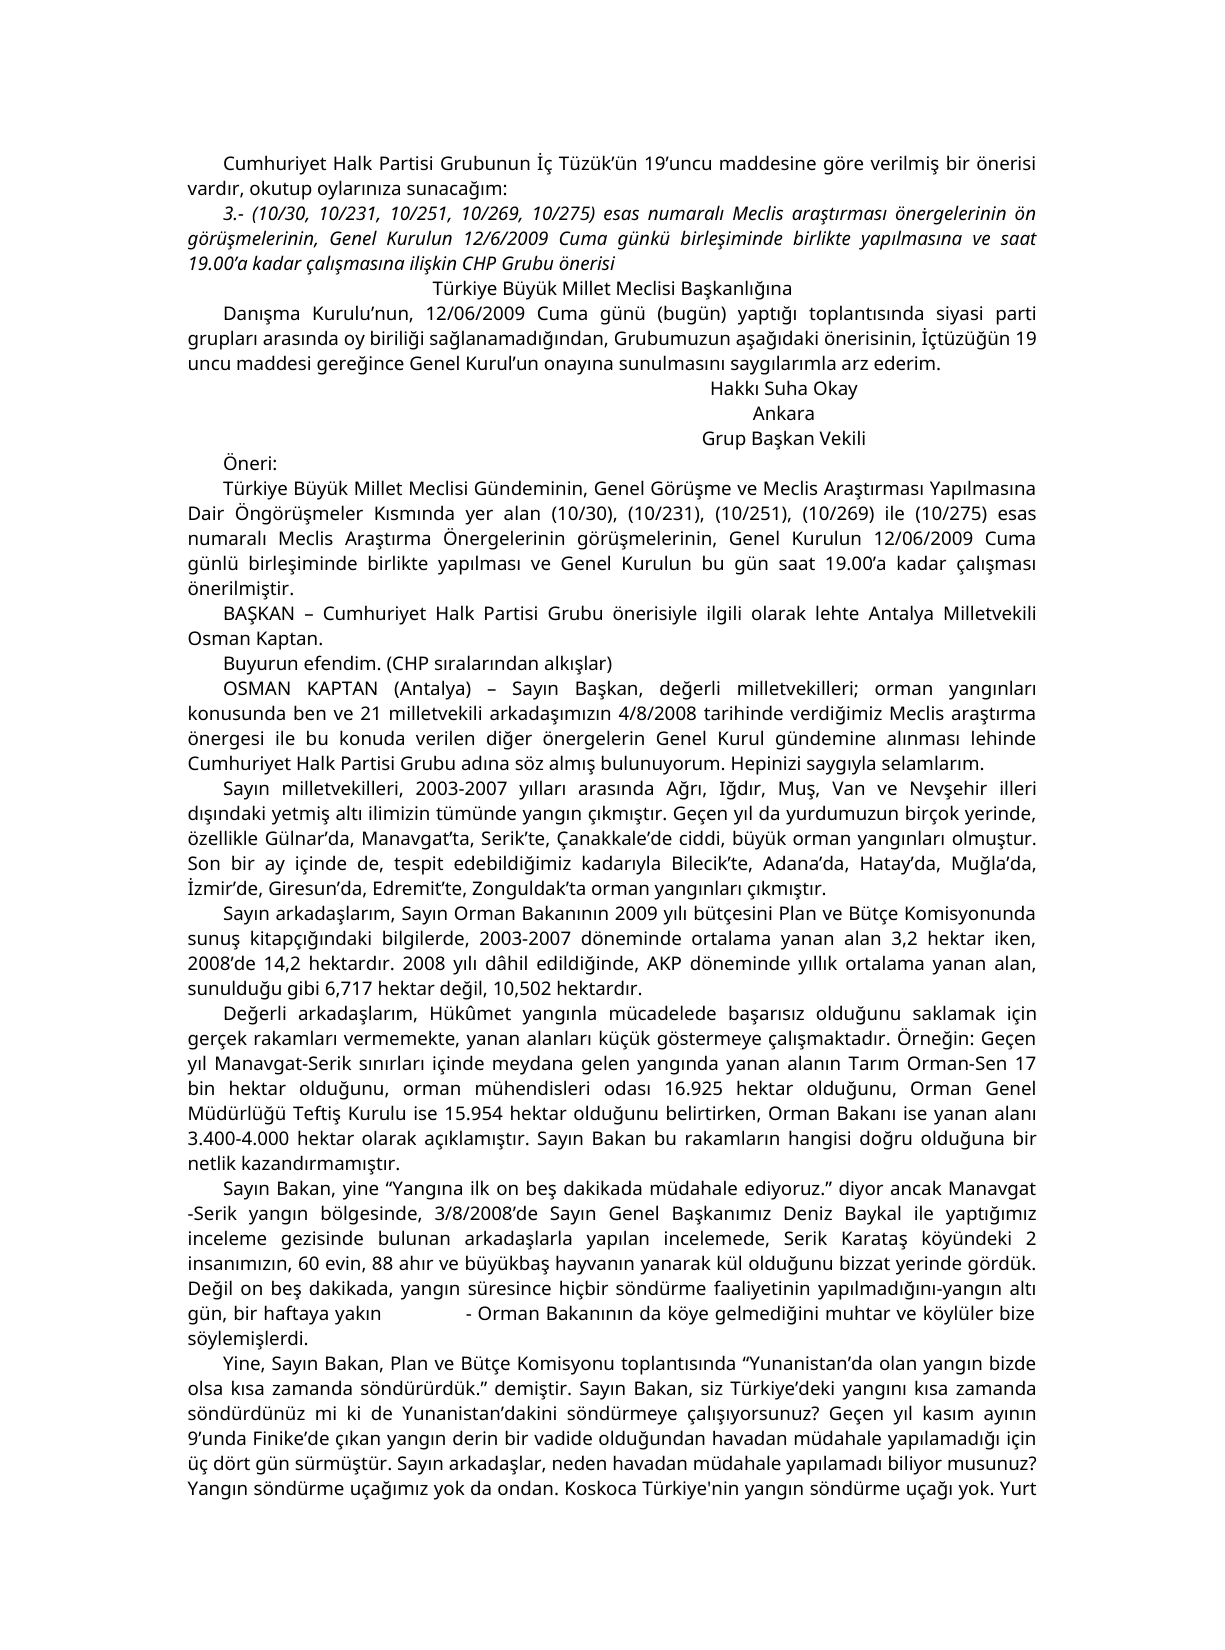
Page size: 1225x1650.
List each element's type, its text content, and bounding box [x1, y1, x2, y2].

text Buyurun efendim. (CHP sıralarından alkışlar) [187, 650, 1037, 675]
text Değerli arkadaşlarım, Hükûmet yangınla mücadelede başarısız olduğunu saklamak için gerçek rakamları vermemekte, yanan alanları küçük göstermeye çalışmaktadır. Örneğin: Geçen yıl Manavgat-Serik sınırları içinde meydana gelen yangında yanan alanın Tarım Orman-Sen 17 bin hektar olduğunu, orman mühendisleri odası olduğunu, Orman Genel Müdürlüğü Teftiş Kurulu ise olduğunu belirtirken, Orman Bakanı ise yanan alanı 3.400- olarak açıklamıştır. Sayın Bakan bu rakamların hangisi doğru olduğuna bir netlik kazandırmamıştır. [187, 1000, 1037, 1175]
text Hakkı Suha Okay [187, 375, 1037, 400]
text Cumhuriyet Halk Partisi Grubunun İç Tüzük’ün 19’uncu maddesine göre verilmiş bir önerisi vardır, okutup oylarınıza sunacağım: [187, 150, 1037, 200]
text Danışma Kurulu’nun, 12/06/2009 Cuma günü (bugün) yaptığı toplantısında siyasi parti grupları arasında oy biriliği sağlanamadığından, Grubumuzun aşağıdaki önerisinin, İçtüzüğün 19 uncu maddesi gereğince Genel Kurul’un onayına sunulmasını saygılarımla arz ederim. [187, 300, 1037, 375]
text Grup Başkan Vekili [187, 425, 1037, 450]
text Türkiye Büyük Millet Meclisi Başkanlığına [187, 275, 1037, 300]
text 3.- (10/30, 10/231, 10/251, 10/269, 10/275) esas numaralı Meclis araştırması önergelerinin ön görüşmelerinin, Genel Kurulun 12/6/2009 Cuma günkü birleşiminde birlikte yapılmasına ve saat 19.00’a kadar çalışmasına ilişkin CHP Grubu önerisi [187, 200, 1037, 275]
text OSMAN KAPTAN (Antalya) – Sayın Başkan, değerli milletvekilleri; orman yangınları konusunda ben ve 21 milletvekili arkadaşımızın 4/8/2008 tarihinde verdiğimiz Meclis araştırma önergesi ile bu konuda verilen diğer önergelerin Genel Kurul gündemine alınması lehinde Cumhuriyet Halk Partisi Grubu adına söz almış bulunuyorum. Hepinizi saygıyla selamlarım. [187, 675, 1037, 775]
text Öneri: [187, 450, 1037, 475]
text Sayın arkadaşlarım, Sayın Orman Bakanının 2009 yılı bütçesini Plan ve Bütçe Komisyonunda sunuş kitapçığındaki bilgilerde, 2003-2007 döneminde ortalama yanan alan iken, 2008’de 14,2 hektardır. 2008 yılı dâhil edildiğinde, AKP döneminde yıllık ortalama yanan alan, sunulduğu gibi değil, 10,502 hektardır. [187, 900, 1037, 1000]
text Sayın milletvekilleri, 2003-2007 yılları arasında Ağrı, Iğdır, Muş, Van ve Nevşehir illeri dışındaki yetmiş altı ilimizin tümünde yangın çıkmıştır. Geçen yıl da yurdumuzun birçok yerinde, özellikle Gülnar’da, Manavgat’ta, Serik’te, Çanakkale’de ciddi, büyük orman yangınları olmuştur. Son bir ay içinde de, tespit edebildiğimiz kadarıyla Bilecik’te, Adana’da, Hatay’da, Muğla’da, İzmir’de, Giresun’da, Edremit’te, Zonguldak’ta orman yangınları çıkmıştır. [187, 775, 1037, 900]
text Ankara [187, 400, 1037, 425]
text Sayın Bakan, yine “Yangına ilk on beş dakikada müdahale ediyoruz.” diyor ancak Manavgat -Serik yangın bölgesinde, 3/8/2008’de Sayın Genel Başkanımız Deniz Baykal ile yaptığımız inceleme gezisinde bulunan arkadaşlarla yapılan incelemede, Serik Karataş köyündeki 2 insanımızın, 60 evin, 88 ahır ve büyükbaş hayvanın yanarak kül olduğunu bizzat yerinde gördük. Değil on beş dakikada, yangın süresince hiçbir söndürme faaliyetinin yapılmadığını-yangın altı gün, bir haftaya yakın - Orman Bakanının da köye gelmediğini muhtar ve köylüler bize söylemişlerdi. [187, 1175, 1037, 1350]
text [187, 1350, 1037, 1500]
text Türkiye Büyük Millet Meclisi Gündeminin, Genel Görüşme ve Meclis Araştırması Yapılmasına Dair Öngörüşmeler Kısmında yer alan (10/30), (10/231), (10/251), (10/269) ile (10/275) esas numaralı Meclis Araştırma Önergelerinin görüşmelerinin, Genel Kurulun 12/06/2009 Cuma günlü birleşiminde birlikte yapılması ve Genel Kurulun bu gün saat 19.00’a kadar çalışması önerilmiştir. [187, 475, 1037, 600]
text BAŞKAN – Cumhuriyet Halk Partisi Grubu önerisiyle ilgili olarak lehte Antalya Milletvekili Osman Kaptan. [187, 600, 1037, 650]
